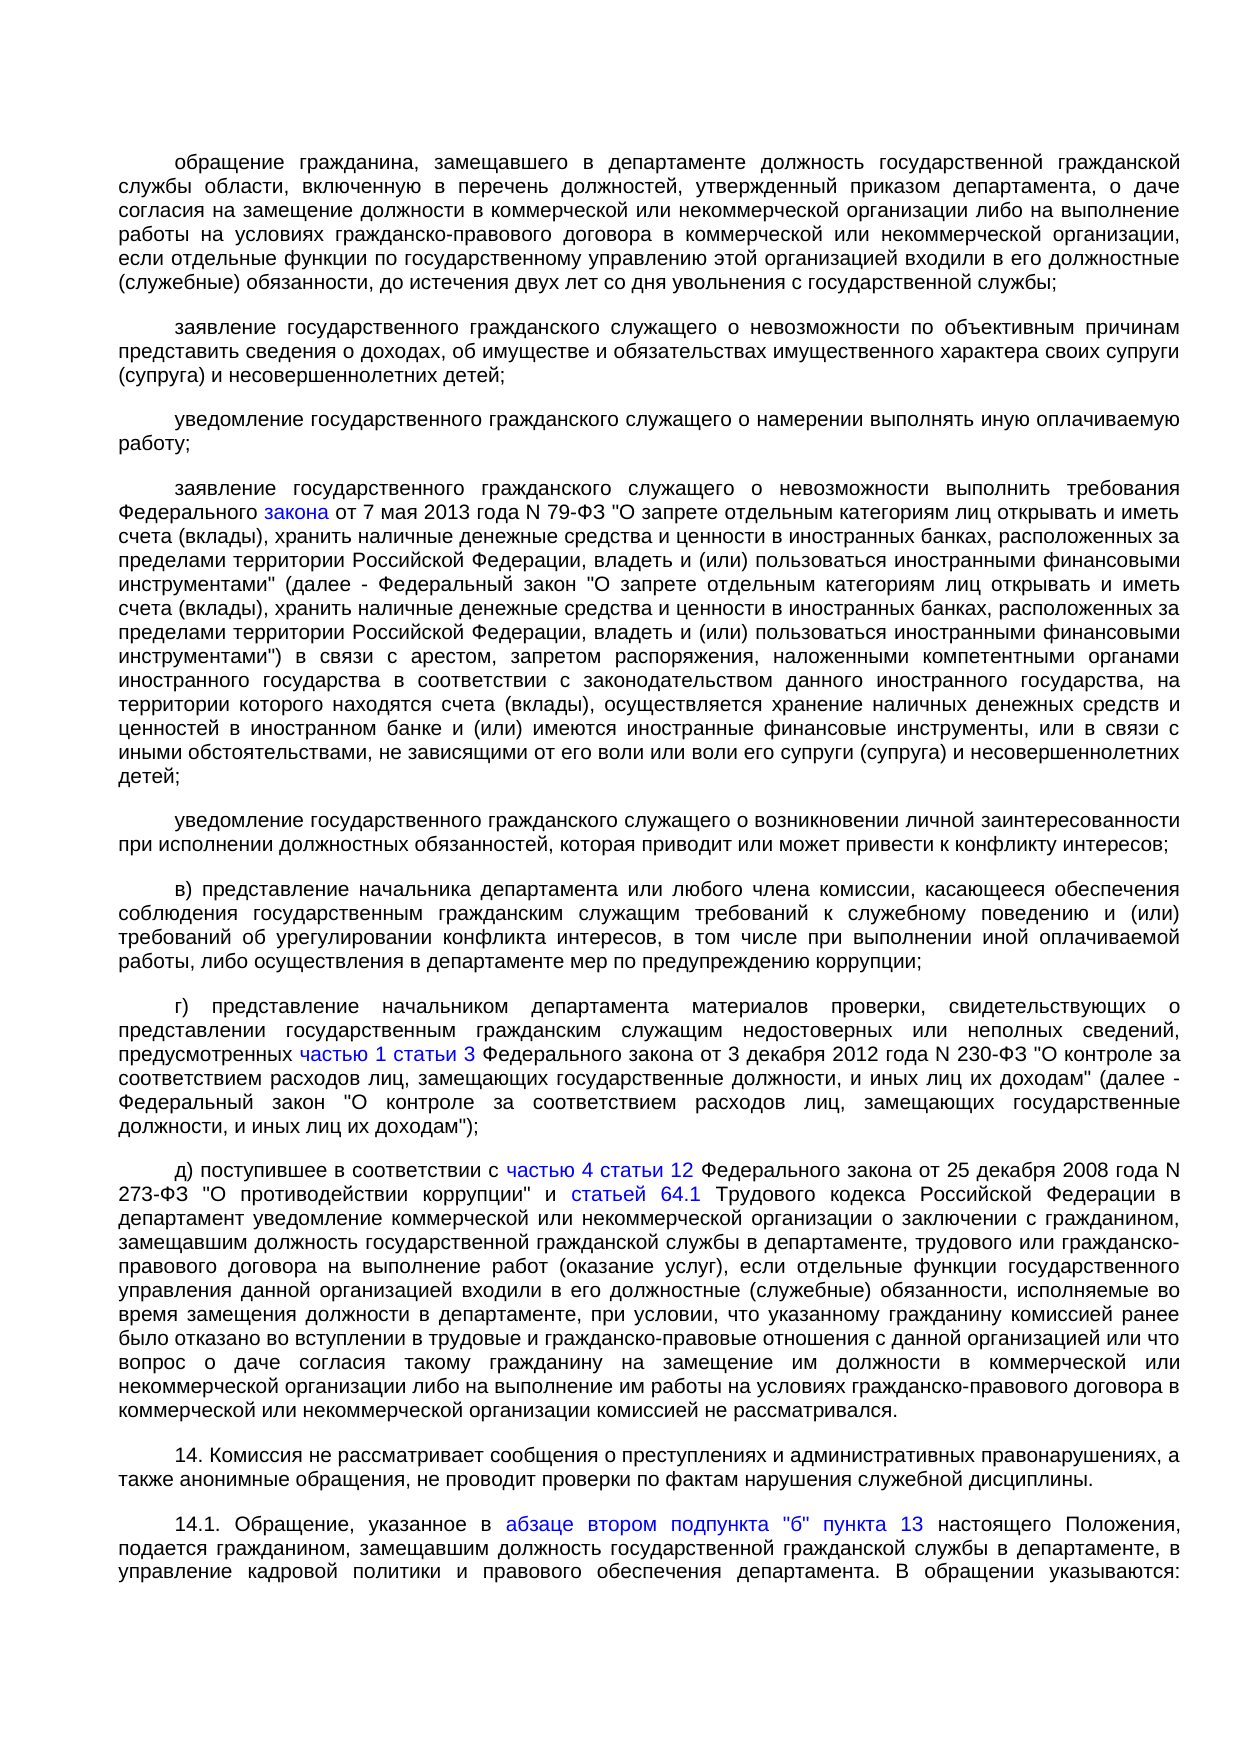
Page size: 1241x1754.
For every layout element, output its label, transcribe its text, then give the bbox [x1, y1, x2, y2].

text 14. Комиссия не рассматривает сообщения о преступлениях и административных правонарушениях, а также анонимные обращения, не проводит проверки по фактам нарушения служебной дисциплины. [118, 1443, 1181, 1491]
text обращение гражданина, замещавшего в департаменте должность государственной гражданской службы области, включенную в перечень должностей, утвержденный приказом департамента, о даче согласия на замещение должности в коммерческой или некоммерческой организации либо на выполнение работы на условиях гражданско-правового договора в коммерческой или некоммерческой организации, если отдельные функции по государственному управлению этой организацией входили в его должностные (служебные) обязанности, до истечения двух лет со дня увольнения с государственной службы; [118, 150, 1181, 294]
text уведомление государственного гражданского служащего о возникновении личной заинтересованности при исполнении должностных обязанностей, которая приводит или может привести к конфликту интересов; [118, 808, 1181, 856]
text заявление государственного гражданского служащего о невозможности по объективным причинам представить сведения о доходах, об имуществе и обязательствах имущественного характера своих супруги (супруга) и несовершеннолетних детей; [118, 314, 1181, 386]
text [118, 1511, 1181, 1583]
text уведомление государственного гражданского служащего о намерении выполнять иную оплачиваемую работу; [118, 407, 1181, 455]
text заявление государственного гражданского служащего о невозможности выполнить требования Федерального закона от 7 мая 2013 года N 79-ФЗ "О запрете отдельным категориям лиц открывать и иметь счета (вклады), хранить наличные денежные средства и ценности в иностранных банках, расположенных за пределами территории Российской Федерации, владеть и (или) пользоваться иностранными финансовыми инструментами" (далее - Федеральный закон "О запрете отдельным категориям лиц открывать и иметь счета (вклады), хранить наличные денежные средства и ценности в иностранных банках, расположенных за пределами территории Российской Федерации, владеть и (или) пользоваться иностранными финансовыми инструментами") в связи с арестом, запретом распоряжения, наложенными компетентными органами иностранного государства в соответствии с законодательством данного иностранного государства, на территории которого находятся счета (вклады), осуществляется хранение наличных денежных средств и ценностей в иностранном банке и (или) имеются иностранные финансовые инструменты, или в связи с иными обстоятельствами, не зависящими от его воли или воли его супруги (супруга) и несовершеннолетних детей; [118, 476, 1181, 787]
text д) поступившее в соответствии с частью 4 статьи 12 Федерального закона от 25 декабря 2008 года N 273-ФЗ "О противодействии коррупции" и статьей 64.1 Трудового кодекса Российской Федерации в департамент уведомление коммерческой или некоммерческой организации о заключении с гражданином, замещавшим должность государственной гражданской службы в департаменте, трудового или гражданско-правового договора на выполнение работ (оказание услуг), если отдельные функции государственного управления данной организацией входили в его должностные (служебные) обязанности, исполняемые во время замещения должности в департаменте, при условии, что указанному гражданину комиссией ранее было отказано во вступлении в трудовые и гражданско-правовые отношения с данной организацией или что вопрос о даче согласия такому гражданину на замещение им должности в коммерческой или некоммерческой организации либо на выполнение им работы на условиях гражданско-правового договора в коммерческой или некоммерческой организации комиссией не рассматривался. [118, 1158, 1181, 1422]
text г) представление начальником департамента материалов проверки, свидетельствующих о представлении государственным гражданским служащим недостоверных или неполных сведений, предусмотренных частью 1 статьи 3 Федерального закона от 3 декабря 2012 года N 230-ФЗ "О контроле за соответствием расходов лиц, замещающих государственные должности, и иных лиц их доходам" (далее - Федеральный закон "О контроле за соответствием расходов лиц, замещающих государственные должности, и иных лиц их доходам"); [118, 994, 1181, 1137]
text в) представление начальника департамента или любого члена комиссии, касающееся обеспечения соблюдения государственным гражданским служащим требований к служебному поведению и (или) требований об урегулировании конфликта интересов, в том числе при выполнении иной оплачиваемой работы, либо осуществления в департаменте мер по предупреждению коррупции; [118, 877, 1181, 973]
